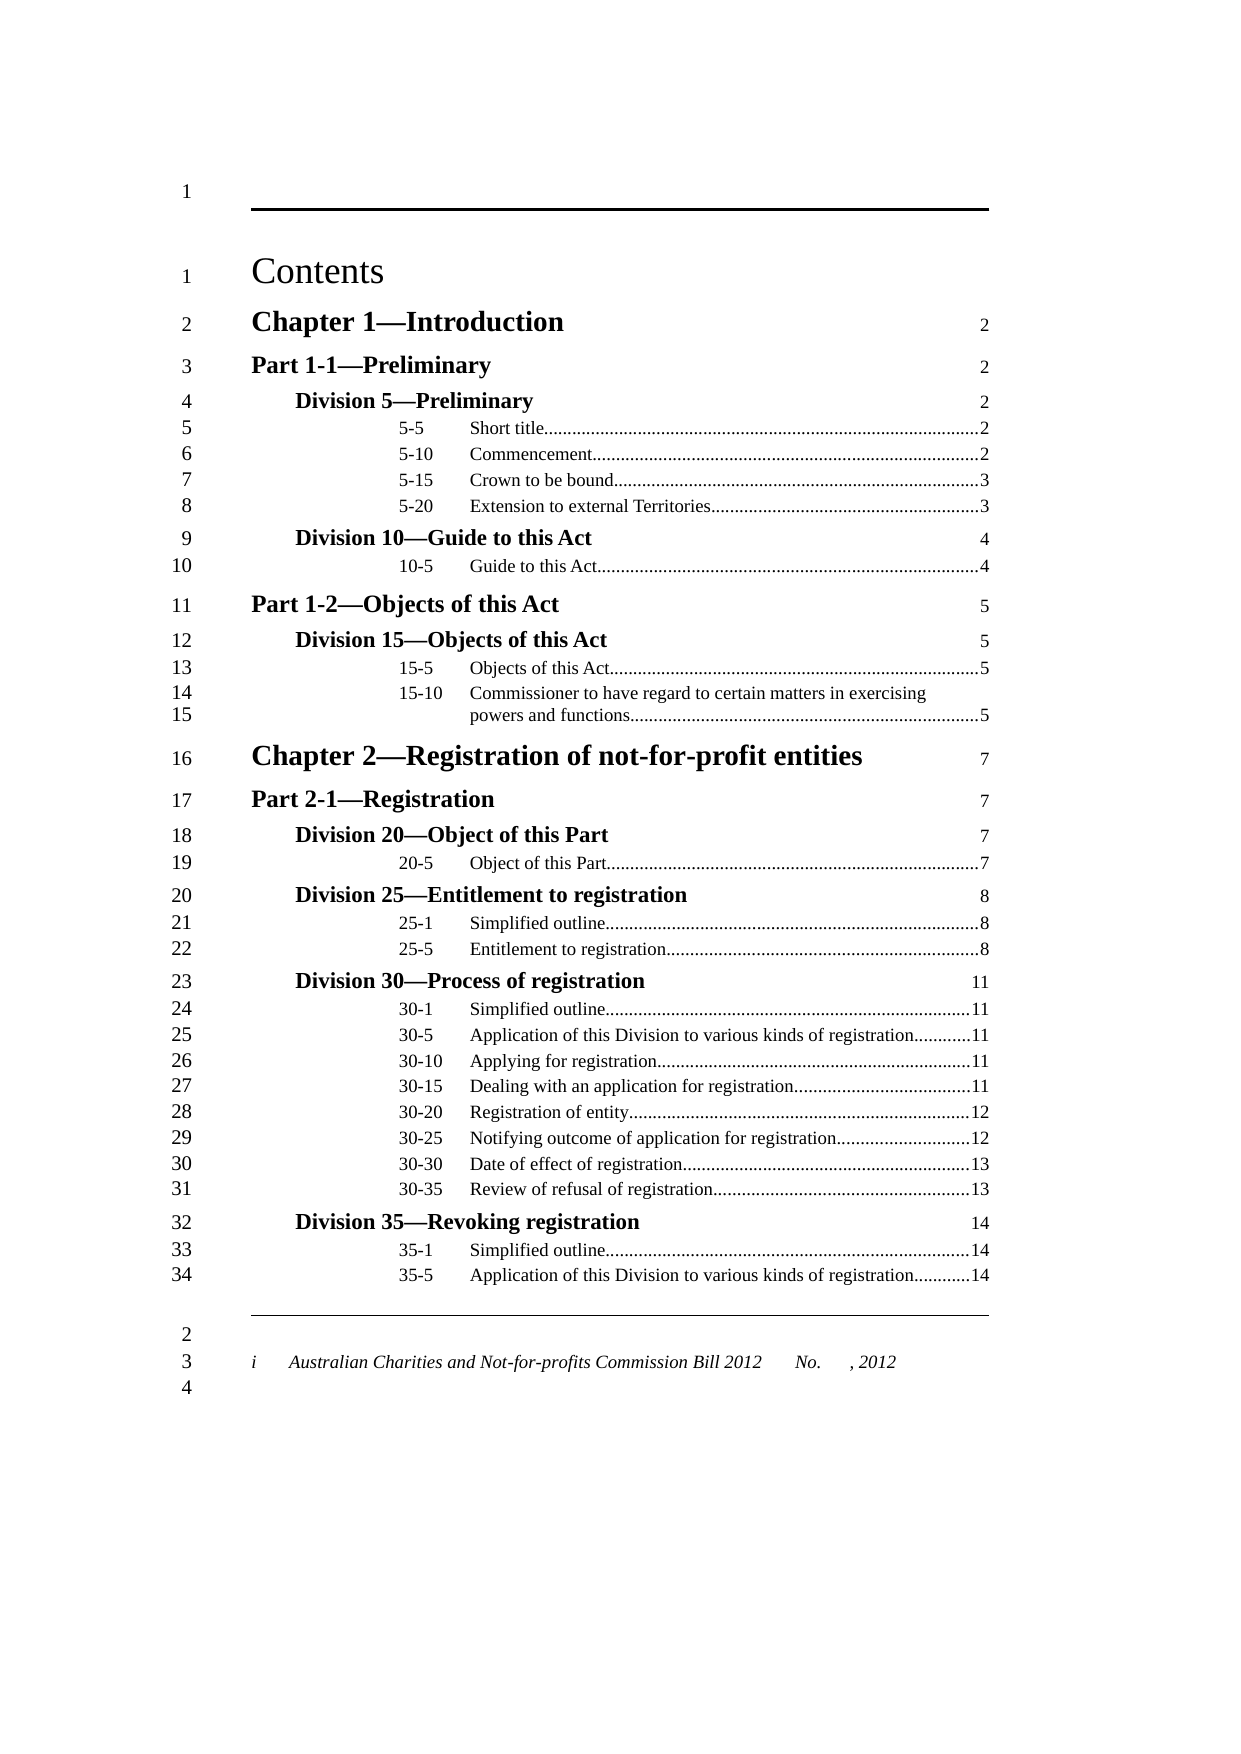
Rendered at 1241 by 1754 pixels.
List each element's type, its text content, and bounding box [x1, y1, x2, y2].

text 5-5 Short title 2 [399, 417, 930, 439]
text 30-30 Date of effect of registration 13 [399, 1152, 930, 1174]
text 30-5 Application of this Division to various kinds of registration 11 [399, 1024, 930, 1045]
text 35-5 Application of this Division to various kinds of registration 14 [399, 1264, 930, 1286]
text 30-15 Dealing with an application for registration 11 [399, 1075, 930, 1097]
text 25-5 Entitlement to registration 8 [399, 938, 930, 959]
text 25-1 Simplified outline 8 [399, 912, 930, 933]
text 15-5 Objects of this Act 5 [399, 657, 930, 678]
text 30-20 Registration of entity 12 [399, 1101, 930, 1123]
text Division 5—Preliminary 2 [295, 387, 930, 413]
text Division 10—Guide to this Act 4 [295, 524, 930, 551]
text Chapter 1—Introduction 2 [251, 304, 930, 337]
text Part 1-1—Preliminary 2 [251, 350, 930, 378]
text 15-10 Commissioner to have regard to certain matters in exercising powers and functions 5 [399, 682, 930, 725]
text Division 15—Objects of this Act 5 [295, 626, 930, 652]
text 5-15 Crown to be bound 3 [399, 469, 930, 490]
text Contents [251, 248, 989, 291]
text Division 25—Entitlement to registration 8 [295, 881, 930, 908]
text 30-25 Notifying outcome of application for registration 12 [399, 1127, 930, 1148]
text 20-5 Object of this Part 7 [399, 852, 930, 873]
text Division 35—Revoking registration 14 [295, 1208, 930, 1234]
text Chapter 2—Registration of not-for-profit entities 7 [251, 738, 930, 771]
text 5-10 Commencement 2 [399, 443, 930, 464]
text Part 1-2—Objects of this Act 5 [251, 589, 930, 618]
text Division 30—Process of registration 11 [295, 968, 930, 994]
text 30-35 Review of refusal of registration 13 [399, 1178, 930, 1200]
text 35-1 Simplified outline 14 [399, 1239, 930, 1260]
text 30-10 Applying for registration 11 [399, 1049, 930, 1071]
text 5-20 Extension to external Territories 3 [399, 494, 930, 516]
text 10-5 Guide to this Act 4 [399, 555, 930, 576]
text Division 20—Object of this Part 7 [295, 821, 930, 847]
text 30-1 Simplified outline 11 [399, 998, 930, 1020]
text Part 2-1—Registration 7 [251, 784, 930, 813]
